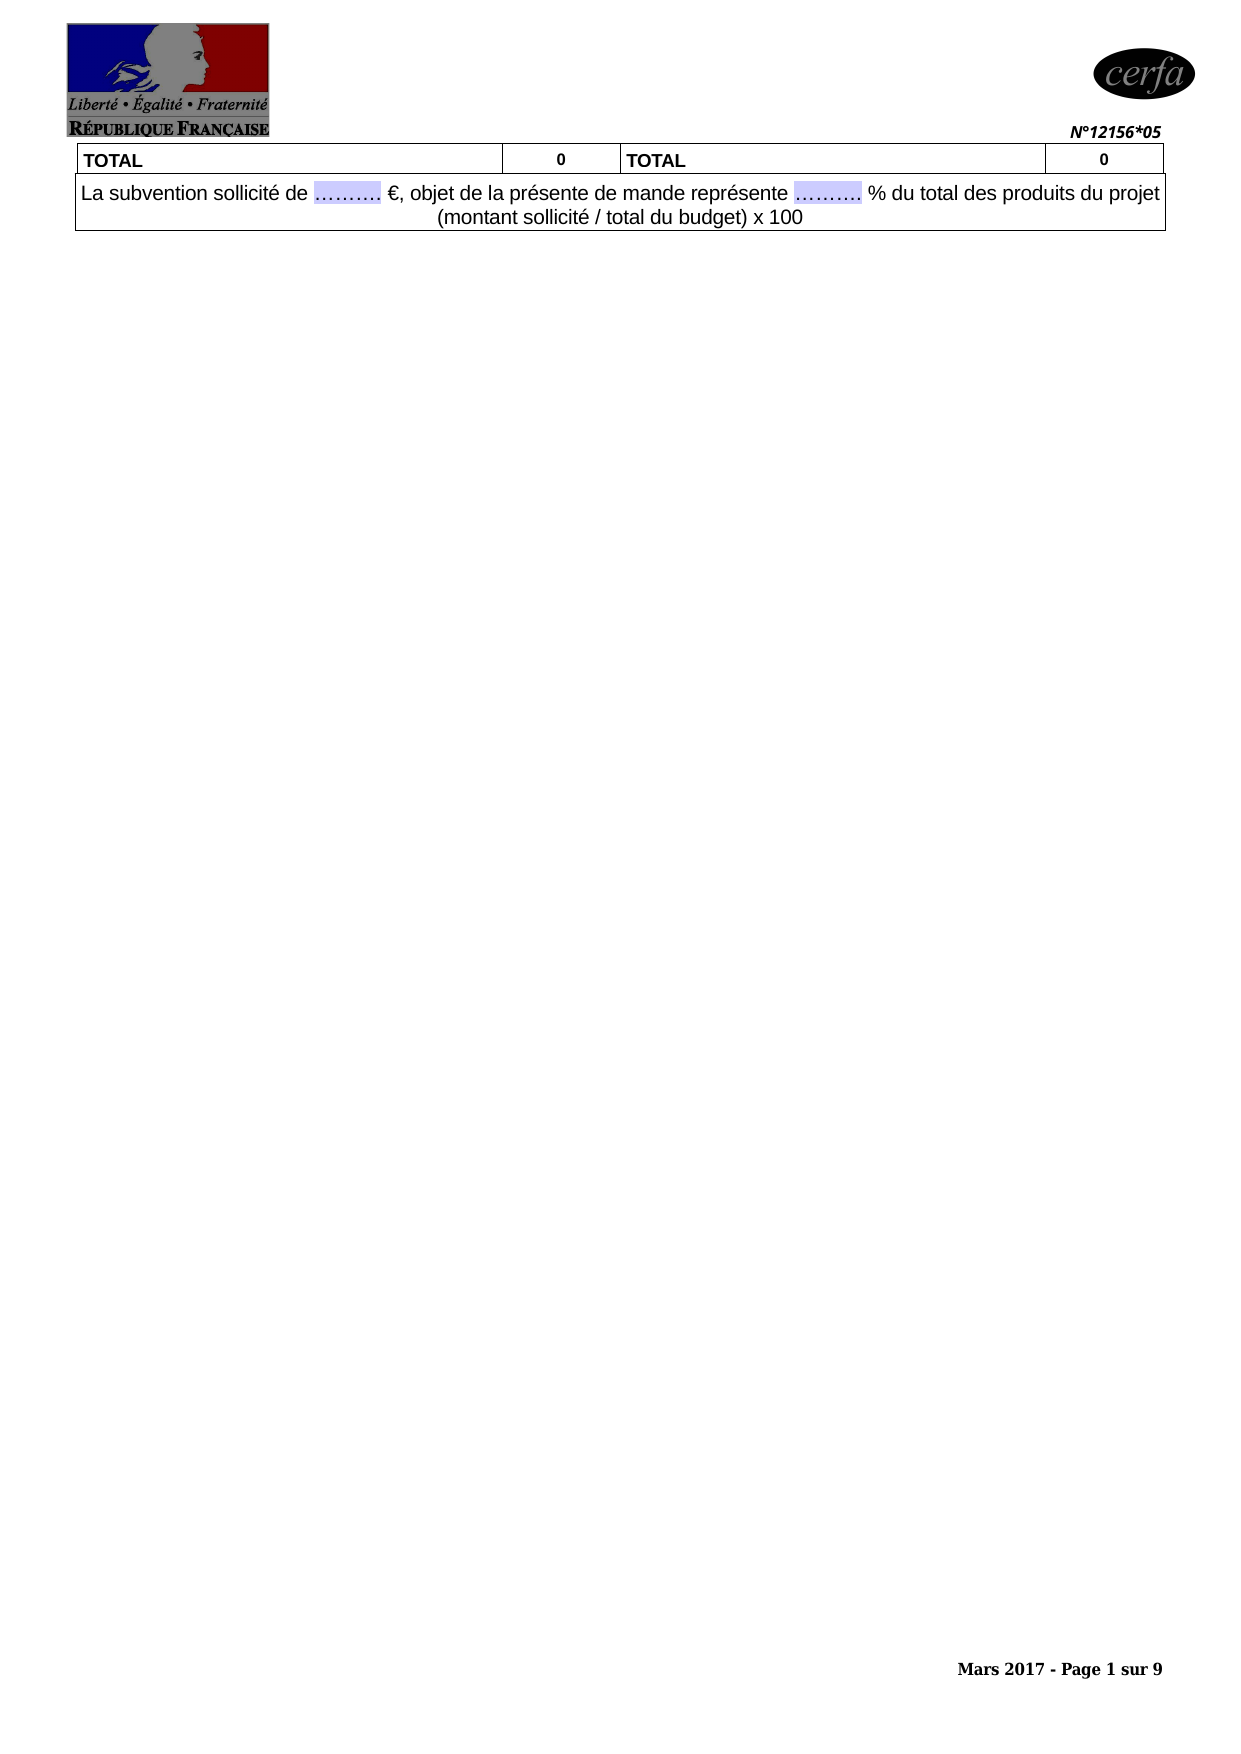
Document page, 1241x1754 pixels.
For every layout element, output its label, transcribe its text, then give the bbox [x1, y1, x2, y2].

table_cell 0 [503, 144, 620, 173]
table_cell TOTAL [621, 144, 1045, 173]
table_cell 0 [1046, 144, 1163, 173]
text La subvention sollicité de ………. €, objet de la présente de mande représente ………. % du total des produits du projet [381, 181, 794, 202]
table_cell TOTAL [78, 144, 502, 173]
text (montant sollicité / total du budget) x 100 [76, 202, 1165, 230]
